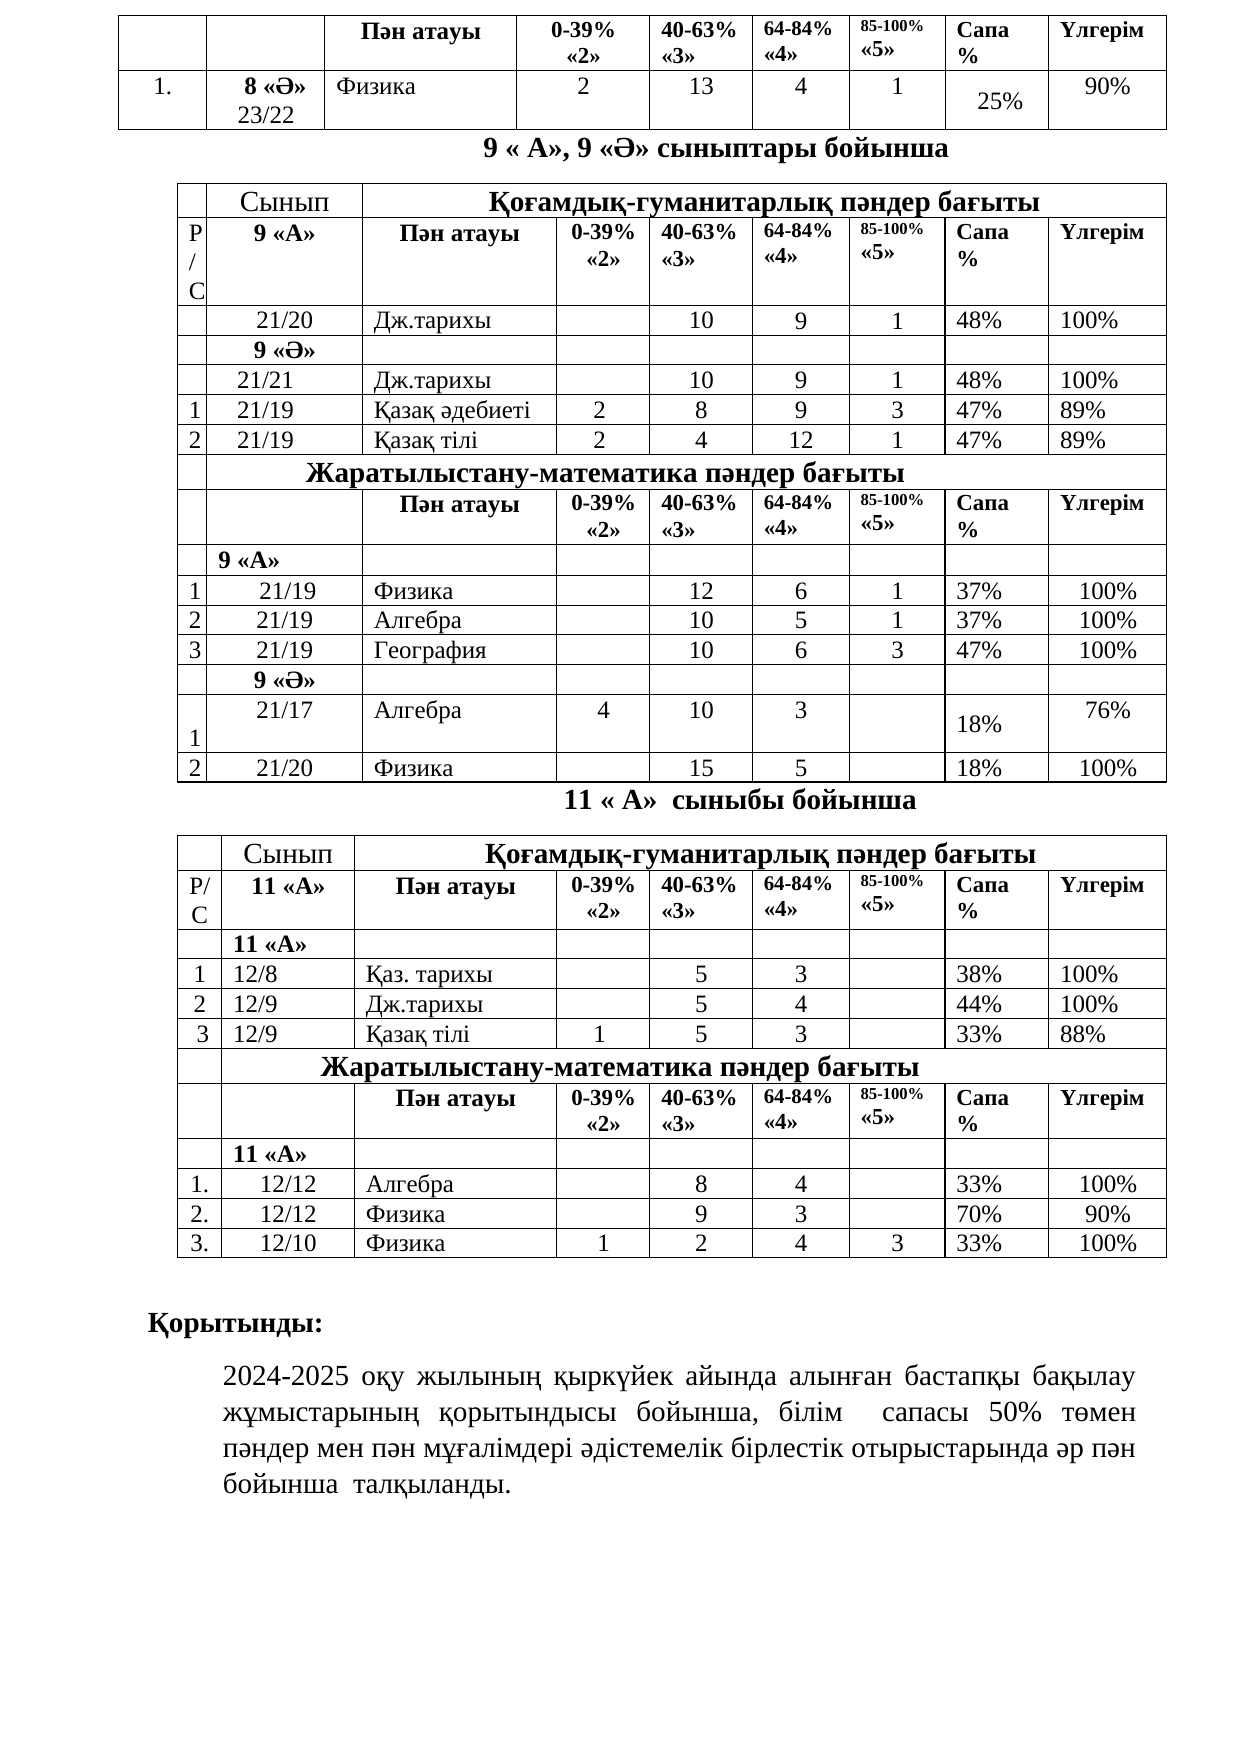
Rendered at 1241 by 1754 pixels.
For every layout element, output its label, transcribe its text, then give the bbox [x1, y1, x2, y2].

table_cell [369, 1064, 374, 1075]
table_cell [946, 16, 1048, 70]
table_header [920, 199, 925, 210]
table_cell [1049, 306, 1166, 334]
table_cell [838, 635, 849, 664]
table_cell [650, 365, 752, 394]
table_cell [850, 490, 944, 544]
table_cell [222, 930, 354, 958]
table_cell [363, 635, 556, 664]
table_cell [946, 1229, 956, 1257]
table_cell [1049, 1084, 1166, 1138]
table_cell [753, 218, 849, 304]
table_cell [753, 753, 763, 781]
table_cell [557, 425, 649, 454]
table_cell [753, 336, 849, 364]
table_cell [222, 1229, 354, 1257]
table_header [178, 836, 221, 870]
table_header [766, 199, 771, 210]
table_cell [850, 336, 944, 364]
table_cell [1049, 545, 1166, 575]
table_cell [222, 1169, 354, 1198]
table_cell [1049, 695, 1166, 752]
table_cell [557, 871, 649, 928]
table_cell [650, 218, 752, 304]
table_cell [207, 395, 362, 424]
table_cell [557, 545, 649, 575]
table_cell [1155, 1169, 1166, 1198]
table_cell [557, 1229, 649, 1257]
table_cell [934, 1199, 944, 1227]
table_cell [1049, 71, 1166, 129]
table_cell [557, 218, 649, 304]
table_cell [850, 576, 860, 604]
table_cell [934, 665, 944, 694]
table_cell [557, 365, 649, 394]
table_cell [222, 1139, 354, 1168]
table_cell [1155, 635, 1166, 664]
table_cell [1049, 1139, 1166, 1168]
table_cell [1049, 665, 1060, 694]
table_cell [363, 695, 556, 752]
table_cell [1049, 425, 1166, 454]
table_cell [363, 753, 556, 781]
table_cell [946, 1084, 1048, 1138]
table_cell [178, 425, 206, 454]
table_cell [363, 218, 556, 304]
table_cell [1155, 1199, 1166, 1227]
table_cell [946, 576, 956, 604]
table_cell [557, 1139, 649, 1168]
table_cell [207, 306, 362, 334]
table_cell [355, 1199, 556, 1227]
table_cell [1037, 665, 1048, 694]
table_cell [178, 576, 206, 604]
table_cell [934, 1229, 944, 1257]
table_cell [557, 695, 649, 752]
list 2024-2025 оқу жылының қыркүйек айында алынған бастапқы бақылау жұмыстарының қорытындысы бойынша, білім сапасы 50% төмен пәндер мен пән мұғалімдері әдістемелік бірлестік отырыстарында әр пән бойынша талқыланды. [223, 1358, 1137, 1500]
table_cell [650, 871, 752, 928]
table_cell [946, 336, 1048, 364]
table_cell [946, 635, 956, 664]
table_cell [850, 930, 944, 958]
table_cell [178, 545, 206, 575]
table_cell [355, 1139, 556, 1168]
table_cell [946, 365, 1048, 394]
text Қорытынды: [148, 1305, 1137, 1339]
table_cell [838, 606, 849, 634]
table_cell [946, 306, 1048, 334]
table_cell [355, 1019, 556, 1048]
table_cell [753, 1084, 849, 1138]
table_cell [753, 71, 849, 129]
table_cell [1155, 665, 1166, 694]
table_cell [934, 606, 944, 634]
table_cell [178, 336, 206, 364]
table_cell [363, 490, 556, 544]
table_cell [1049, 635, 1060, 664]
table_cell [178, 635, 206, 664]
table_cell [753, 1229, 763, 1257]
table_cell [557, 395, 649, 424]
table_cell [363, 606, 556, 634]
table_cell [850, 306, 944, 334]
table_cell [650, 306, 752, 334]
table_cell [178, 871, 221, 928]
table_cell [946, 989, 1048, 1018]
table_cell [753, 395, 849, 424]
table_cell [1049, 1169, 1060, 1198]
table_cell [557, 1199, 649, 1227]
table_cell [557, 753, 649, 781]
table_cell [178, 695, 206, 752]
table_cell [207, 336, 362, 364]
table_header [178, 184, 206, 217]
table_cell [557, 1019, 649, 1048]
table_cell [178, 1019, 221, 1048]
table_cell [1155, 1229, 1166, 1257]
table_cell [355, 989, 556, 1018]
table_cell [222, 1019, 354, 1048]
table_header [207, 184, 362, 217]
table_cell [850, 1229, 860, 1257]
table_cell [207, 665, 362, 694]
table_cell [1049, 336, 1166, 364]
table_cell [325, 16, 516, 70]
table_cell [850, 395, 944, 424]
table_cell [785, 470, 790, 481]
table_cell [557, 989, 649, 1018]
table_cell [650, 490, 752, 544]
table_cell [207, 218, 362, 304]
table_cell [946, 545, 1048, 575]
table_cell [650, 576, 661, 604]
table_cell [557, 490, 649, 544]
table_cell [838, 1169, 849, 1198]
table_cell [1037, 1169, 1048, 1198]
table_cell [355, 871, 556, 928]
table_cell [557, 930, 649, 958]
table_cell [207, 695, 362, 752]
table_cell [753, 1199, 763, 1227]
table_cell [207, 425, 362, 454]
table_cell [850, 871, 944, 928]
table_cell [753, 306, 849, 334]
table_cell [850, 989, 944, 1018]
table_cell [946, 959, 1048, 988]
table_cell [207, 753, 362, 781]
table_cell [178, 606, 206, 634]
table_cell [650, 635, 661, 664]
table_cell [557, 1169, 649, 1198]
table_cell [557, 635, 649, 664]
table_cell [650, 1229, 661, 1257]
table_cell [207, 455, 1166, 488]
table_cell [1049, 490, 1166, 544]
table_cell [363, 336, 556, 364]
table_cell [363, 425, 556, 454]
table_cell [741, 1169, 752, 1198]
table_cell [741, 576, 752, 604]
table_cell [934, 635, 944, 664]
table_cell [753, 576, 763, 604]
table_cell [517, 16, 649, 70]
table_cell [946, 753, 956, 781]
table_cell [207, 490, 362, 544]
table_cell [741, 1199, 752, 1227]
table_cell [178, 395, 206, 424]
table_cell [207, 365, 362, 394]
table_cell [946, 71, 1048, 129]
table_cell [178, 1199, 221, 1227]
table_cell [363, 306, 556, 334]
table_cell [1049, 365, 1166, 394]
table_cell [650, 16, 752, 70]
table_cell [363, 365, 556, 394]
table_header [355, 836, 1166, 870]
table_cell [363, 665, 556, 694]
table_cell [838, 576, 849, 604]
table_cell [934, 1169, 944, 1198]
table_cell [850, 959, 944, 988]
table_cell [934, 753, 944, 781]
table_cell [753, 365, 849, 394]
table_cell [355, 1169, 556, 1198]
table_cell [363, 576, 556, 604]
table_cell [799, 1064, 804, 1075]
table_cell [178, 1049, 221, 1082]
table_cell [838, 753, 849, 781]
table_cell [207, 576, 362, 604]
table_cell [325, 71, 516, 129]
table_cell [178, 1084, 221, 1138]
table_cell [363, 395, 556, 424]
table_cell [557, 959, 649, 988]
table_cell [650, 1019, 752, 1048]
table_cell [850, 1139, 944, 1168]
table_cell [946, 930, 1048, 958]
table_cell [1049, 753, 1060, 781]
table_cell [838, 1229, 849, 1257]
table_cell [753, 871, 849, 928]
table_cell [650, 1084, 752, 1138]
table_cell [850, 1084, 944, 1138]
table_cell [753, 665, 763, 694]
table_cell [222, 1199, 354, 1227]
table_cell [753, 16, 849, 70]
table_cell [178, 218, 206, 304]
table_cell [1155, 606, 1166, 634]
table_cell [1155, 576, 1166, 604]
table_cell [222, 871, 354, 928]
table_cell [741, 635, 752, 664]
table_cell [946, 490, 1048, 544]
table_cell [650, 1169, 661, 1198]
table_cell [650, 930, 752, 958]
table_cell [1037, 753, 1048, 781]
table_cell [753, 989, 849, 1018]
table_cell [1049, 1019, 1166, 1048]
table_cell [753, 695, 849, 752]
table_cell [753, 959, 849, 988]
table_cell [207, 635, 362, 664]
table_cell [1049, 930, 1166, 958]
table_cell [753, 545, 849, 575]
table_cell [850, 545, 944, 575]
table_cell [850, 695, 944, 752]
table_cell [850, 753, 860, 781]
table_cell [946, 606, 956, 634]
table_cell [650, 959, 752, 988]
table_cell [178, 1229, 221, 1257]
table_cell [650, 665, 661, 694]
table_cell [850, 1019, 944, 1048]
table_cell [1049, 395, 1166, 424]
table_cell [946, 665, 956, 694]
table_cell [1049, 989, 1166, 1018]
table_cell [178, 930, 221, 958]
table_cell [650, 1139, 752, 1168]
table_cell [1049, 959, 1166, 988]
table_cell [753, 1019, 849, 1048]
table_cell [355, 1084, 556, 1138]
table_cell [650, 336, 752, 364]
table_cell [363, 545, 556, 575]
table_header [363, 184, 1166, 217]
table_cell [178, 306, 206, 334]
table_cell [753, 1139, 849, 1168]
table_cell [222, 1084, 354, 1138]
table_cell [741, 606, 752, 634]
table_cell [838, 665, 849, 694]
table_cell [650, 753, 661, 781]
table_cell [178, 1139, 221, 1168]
text 11 « А» сыныбы бойынша [148, 782, 1137, 816]
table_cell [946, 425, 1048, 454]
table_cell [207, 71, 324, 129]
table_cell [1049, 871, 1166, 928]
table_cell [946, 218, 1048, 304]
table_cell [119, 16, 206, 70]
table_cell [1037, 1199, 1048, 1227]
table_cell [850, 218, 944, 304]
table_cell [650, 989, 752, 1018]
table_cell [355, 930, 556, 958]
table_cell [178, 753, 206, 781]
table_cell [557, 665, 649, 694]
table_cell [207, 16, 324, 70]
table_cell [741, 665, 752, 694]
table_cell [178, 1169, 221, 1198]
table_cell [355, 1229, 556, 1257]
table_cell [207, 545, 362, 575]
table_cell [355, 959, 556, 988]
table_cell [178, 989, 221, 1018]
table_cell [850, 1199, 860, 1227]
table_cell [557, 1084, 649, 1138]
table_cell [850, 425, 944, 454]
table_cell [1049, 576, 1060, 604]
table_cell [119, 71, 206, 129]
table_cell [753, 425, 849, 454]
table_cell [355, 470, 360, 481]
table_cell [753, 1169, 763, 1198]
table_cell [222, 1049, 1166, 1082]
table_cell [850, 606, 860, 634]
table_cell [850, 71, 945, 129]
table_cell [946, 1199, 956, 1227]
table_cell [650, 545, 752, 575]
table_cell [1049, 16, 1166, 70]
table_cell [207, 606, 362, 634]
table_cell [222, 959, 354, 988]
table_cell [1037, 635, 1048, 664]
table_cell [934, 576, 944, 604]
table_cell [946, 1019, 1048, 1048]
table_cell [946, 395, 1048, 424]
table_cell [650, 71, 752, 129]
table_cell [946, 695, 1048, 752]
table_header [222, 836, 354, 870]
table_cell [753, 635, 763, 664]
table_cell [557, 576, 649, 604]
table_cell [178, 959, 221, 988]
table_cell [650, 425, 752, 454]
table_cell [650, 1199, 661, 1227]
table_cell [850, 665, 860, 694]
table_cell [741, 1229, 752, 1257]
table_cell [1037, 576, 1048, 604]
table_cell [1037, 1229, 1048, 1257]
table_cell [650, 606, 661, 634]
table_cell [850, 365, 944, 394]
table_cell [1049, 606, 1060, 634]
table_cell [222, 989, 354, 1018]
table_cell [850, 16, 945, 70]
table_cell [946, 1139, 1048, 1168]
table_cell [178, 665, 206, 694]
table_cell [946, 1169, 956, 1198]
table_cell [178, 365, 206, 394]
text 9 « А», 9 «Ә» сыныптары бойынша [148, 130, 1137, 163]
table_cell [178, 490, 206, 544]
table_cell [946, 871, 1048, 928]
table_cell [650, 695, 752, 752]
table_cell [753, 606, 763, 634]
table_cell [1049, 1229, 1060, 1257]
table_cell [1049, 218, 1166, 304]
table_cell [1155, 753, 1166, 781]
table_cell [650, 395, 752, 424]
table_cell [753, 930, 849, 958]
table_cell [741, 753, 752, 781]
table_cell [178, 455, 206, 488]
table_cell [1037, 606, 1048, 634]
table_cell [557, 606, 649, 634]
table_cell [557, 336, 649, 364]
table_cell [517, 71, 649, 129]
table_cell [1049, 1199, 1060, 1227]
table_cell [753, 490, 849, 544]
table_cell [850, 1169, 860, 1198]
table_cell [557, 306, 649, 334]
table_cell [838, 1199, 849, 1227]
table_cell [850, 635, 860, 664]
